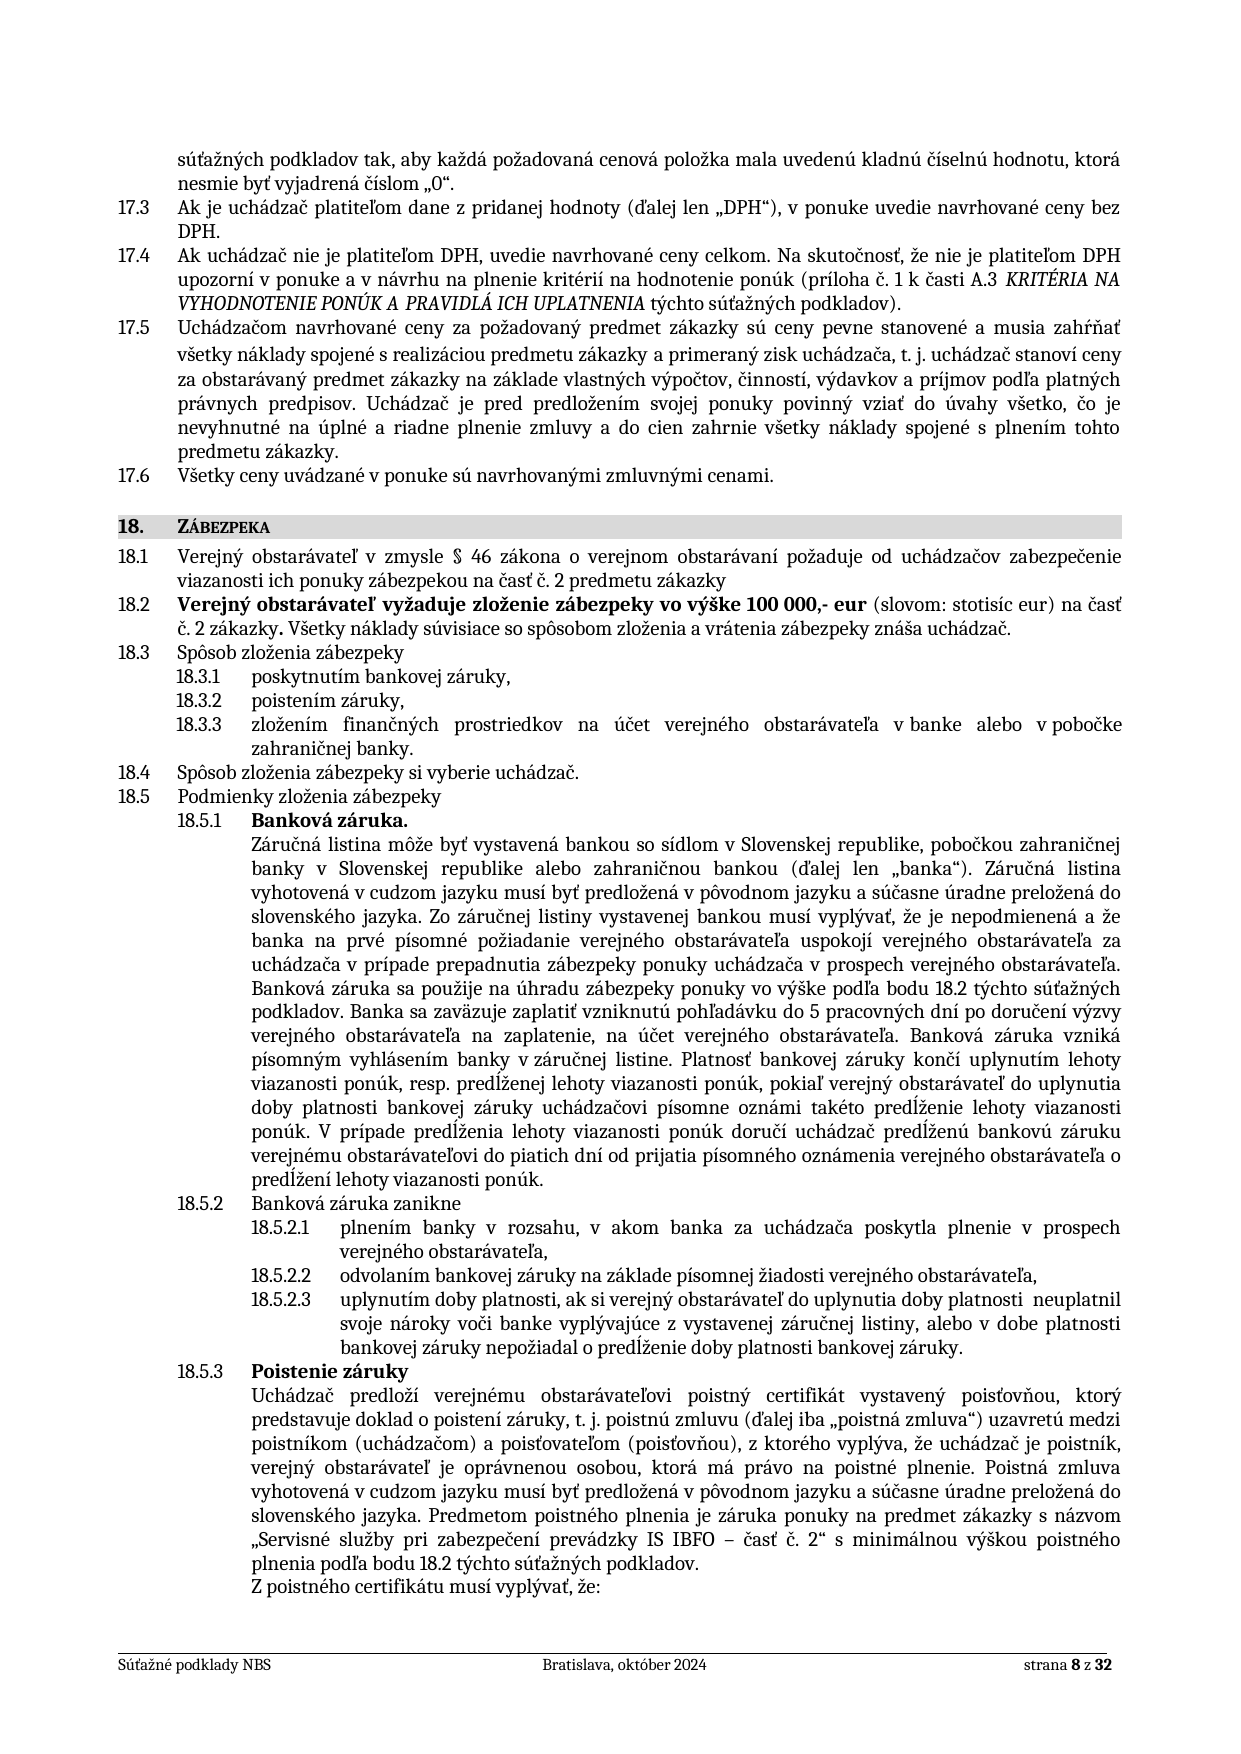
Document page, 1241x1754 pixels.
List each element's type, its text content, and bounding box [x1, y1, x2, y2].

list Ak je uchádzač platiteľom dane z pridanej hodnoty (ďalej len „DPH“), v ponuke uvedie navrhované ceny bez DPH. [118, 196, 1122, 243]
list plnením banky v rozsahu, v akom banka za uchádzača poskytla plnenie v prospech verejného obstarávateľa, [251, 1216, 1122, 1264]
list poistením záruky, [176, 689, 1122, 713]
list Zábezpeka [118, 515, 1122, 539]
list Verejný obstarávateľ v zmysle § 46 zákona o verejnom obstarávaní požaduje od uchádzačov zabezpečenie viazanosti ich ponuky zábezpekou na časť č. 2 predmetu zákazky [118, 545, 1122, 593]
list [118, 148, 1122, 196]
list Uchádzač predloží verejnému obstarávateľovi poistný certifikát vystavený poisťovňou, ktorý predstavuje doklad o poistení záruky, t. j. poistnú zmluvu (ďalej iba „poistná zmluva“) uzavretú medzi poistníkom (uchádzačom) a poisťovateľom (poisťovňou), z ktorého vyplýva, že uchádzač je poistník, verejný obstarávateľ je oprávnenou osobou, ktorá má právo na poistné plnenie. Poistná zmluva vyhotovená v cudzom jazyku musí byť predložená v pôvodnom jazyku a súčasne úradne preložená do slovenského jazyka. Predmetom poistného plnenia je záruka ponuky na predmet zákazky s názvom „Servisné služby pri zabezpečení prevádzky IS IBFO – časť č. 2“ s minimálnou výškou poistného plnenia podľa bodu 18.2 týchto súťažných podkladov. [251, 1383, 1122, 1575]
list Spôsob zloženia zábezpeky si vyberie uchádzač. [118, 761, 1122, 784]
list poskytnutím bankovej záruky, [176, 665, 1122, 689]
list zložením finančných prostriedkov na účet verejného obstarávateľa v banke alebo v pobočke zahraničnej banky. [176, 713, 1122, 761]
list Spôsob zloženia zábezpeky [118, 641, 1122, 665]
list Záručná listina môže byť vystavená bankou so sídlom v Slovenskej republike, pobočkou zahraničnej banky v Slovenskej republike alebo zahraničnou bankou (ďalej len „banka“). Záručná listina vyhotovená v cudzom jazyku musí byť predložená v pôvodnom jazyku a súčasne úradne preložená do slovenského jazyka. Zo záručnej listiny vystavenej bankou musí vyplývať, že je nepodmienená a že banka na prvé písomné požiadanie verejného obstarávateľa uspokojí verejného obstarávateľa za uchádzača v prípade prepadnutia zábezpeky ponuky uchádzača v prospech verejného obstarávateľa. Banková záruka sa použije na úhradu zábezpeky ponuky vo výške podľa bodu 18.2 týchto súťažných podkladov. Banka sa zaväzuje zaplatiť vzniknutú pohľadávku do 5 pracovných dní po doručení výzvy verejného obstarávateľa na zaplatenie, na účet verejného obstarávateľa. Banková záruka vzniká písomným vyhlásením banky v záručnej listine. Platnosť bankovej záruky končí uplynutím lehoty viazanosti ponúk, resp. predĺženej lehoty viazanosti ponúk, pokiaľ verejný obstarávateľ do uplynutia doby platnosti bankovej záruky uchádzačovi písomne oznámi takéto predĺženie lehoty viazanosti ponúk. V prípade predĺženia lehoty viazanosti ponúk doručí uchádzač predĺženú bankovú záruku verejnému obstarávateľovi do piatich dní od prijatia písomného oznámenia verejného obstarávateľa o predĺžení lehoty viazanosti ponúk. [251, 832, 1122, 1192]
list Všetky ceny uvádzané v ponuke sú navrhovanými zmluvnými cenami. [118, 463, 1122, 487]
list Banková záruka. [177, 808, 1122, 832]
list odvolaním bankovej záruky na základe písomnej žiadosti verejného obstarávateľa, [251, 1264, 1122, 1288]
list Poistenie záruky [177, 1359, 1122, 1383]
list Uchádzačom navrhované ceny za požadovaný predmet zákazky sú ceny pevne stanovené a musia zahŕňať všetky náklady spojené s realizáciou predmetu zákazky a primeraný zisk uchádzača, t. j. uchádzač stanoví ceny za obstarávaný predmet zákazky na základe vlastných výpočtov, činností, výdavkov a príjmov podľa platných právnych predpisov. Uchádzač je pred predložením svojej ponuky povinný vziať do úvahy všetko, čo je nevyhnutné na úplné a riadne plnenie zmluvy a do cien zahrnie všetky náklady spojené s plnením tohto predmetu zákazky. [118, 315, 1122, 463]
list Z poistného certifikátu musí vyplývať, že: [251, 1575, 1122, 1599]
list Podmienky zloženia zábezpeky [118, 784, 1122, 808]
list Verejný obstarávateľ vyžaduje zloženie zábezpeky vo výške 100 000,- eur (slovom: stotisíc eur) na časť č. 2 zákazky. Všetky náklady súvisiace so spôsobom zloženia a vrátenia zábezpeky znáša uchádzač. [118, 593, 1122, 641]
list Banková záruka zanikne [177, 1192, 1122, 1216]
list uplynutím doby platnosti, ak si verejný obstarávateľ do uplynutia doby platnosti neuplatnil svoje nároky voči banke vyplývajúce z vystavenej záručnej listiny, alebo v dobe platnosti bankovej záruky nepožiadal o predĺženie doby platnosti bankovej záruky. [251, 1288, 1122, 1359]
list Ak uchádzač nie je platiteľom DPH, uvedie navrhované ceny celkom. Na skutočnosť, že nie je platiteľom DPH upozorní v ponuke a v návrhu na plnenie kritérií na hodnotenie ponúk (príloha č. 1 k časti A.3 KRITÉRIA NA VYHODNOTENIE PONÚK A PRAVIDLÁ ICH UPLATNENIA týchto súťažných podkladov). [118, 243, 1122, 315]
